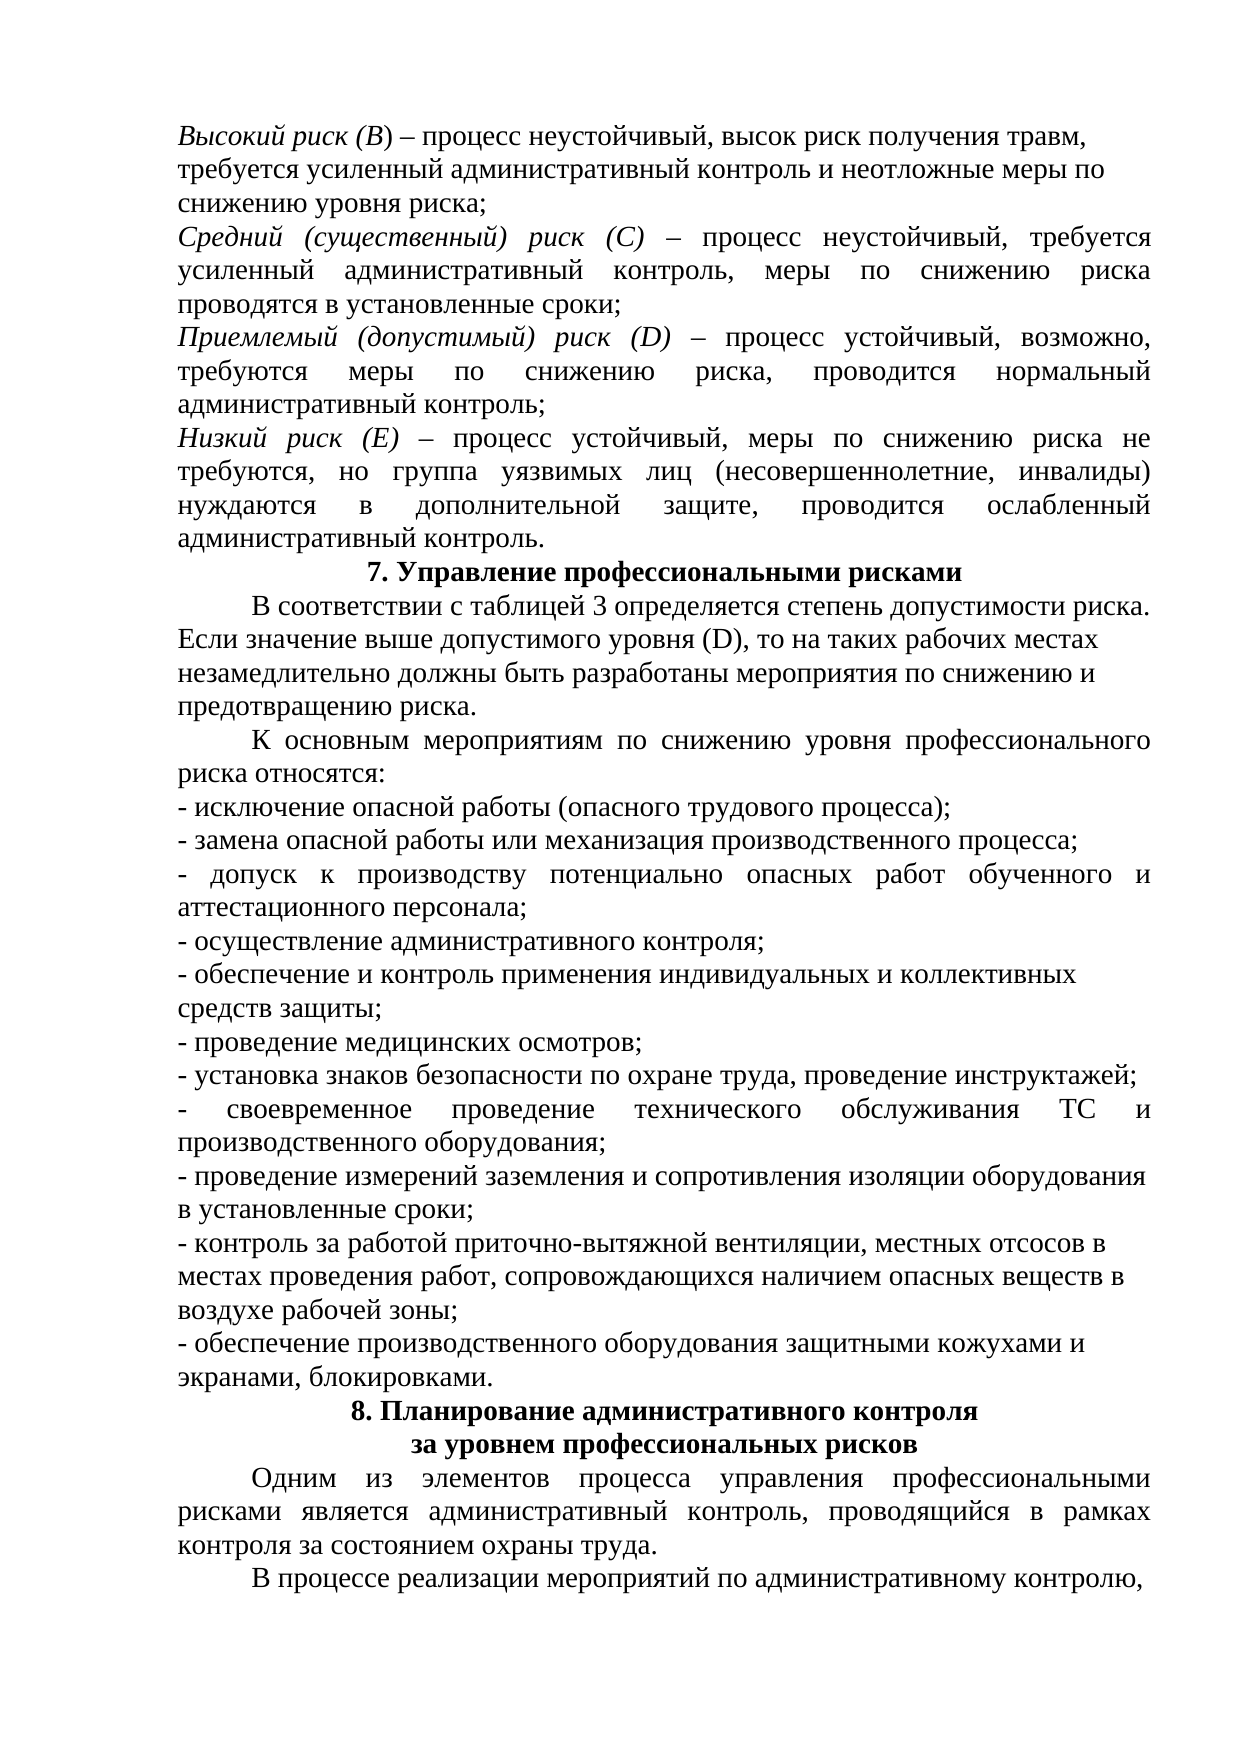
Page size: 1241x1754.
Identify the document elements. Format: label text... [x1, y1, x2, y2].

text снижению уровня риска; [177, 185, 1152, 219]
text 8. Планирование административного контроля [177, 1393, 1152, 1426]
text - допуск к производству потенциально опасных работ обученного и аттестационного персонала; [177, 856, 1152, 923]
text - обеспечение производственного оборудования защитными кожухами и [177, 1326, 1152, 1359]
text В процессе реализации мероприятий по административному контролю, [177, 1560, 1152, 1594]
text - своевременное проведение технического обслуживания ТС и производственного оборудования; [177, 1091, 1152, 1158]
text - контроль за работой приточно-вытяжной вентиляции, местных отсосов в [177, 1225, 1152, 1258]
text К основным мероприятиям по снижению уровня профессионального риска относятся: [177, 722, 1152, 789]
text воздухе рабочей зоны; [177, 1292, 1152, 1326]
text Высокий риск (В) – процесс неустойчивый, высок риск получения травм, [177, 118, 1152, 152]
text в установленные сроки; [177, 1191, 1152, 1225]
text Средний (существенный) риск (С) – процесс неустойчивый, требуется усиленный административный контроль, меры по снижению риска проводятся в установленные сроки; [177, 219, 1152, 319]
text предотвращению риска. [177, 688, 1152, 722]
text средств защиты; [177, 990, 1152, 1024]
text Одним из элементов процесса управления профессиональными рисками является административный контроль, проводящийся в рамках контроля за состоянием охраны труда. [177, 1460, 1152, 1560]
text - установка знаков безопасности по охране труда, проведение инструктажей; [177, 1057, 1152, 1091]
text В соответствии с таблицей 3 определяется степень допустимости риска. [177, 588, 1152, 621]
text требуется усиленный административный контроль и неотложные меры по [177, 152, 1152, 185]
text - исключение опасной работы (опасного трудового процесса); [177, 789, 1152, 822]
text за уровнем профессиональных рисков [177, 1426, 1152, 1460]
text - обеспечение и контроль применения индивидуальных и коллективных [177, 957, 1152, 990]
text экранами, блокировками. [177, 1359, 1152, 1393]
text 7. Управление профессиональными рисками [177, 554, 1152, 588]
text Если значение выше допустимого уровня (D), то на таких рабочих местах [177, 621, 1152, 655]
text - осуществление административного контроля; [177, 923, 1152, 957]
text местах проведения работ, сопровождающихся наличием опасных веществ в [177, 1258, 1152, 1292]
text - проведение измерений заземления и сопротивления изоляции оборудования [177, 1158, 1152, 1191]
text Приемлемый (допустимый) риск (D) – процесс устойчивый, возможно, требуются меры по снижению риска, проводится нормальный административный контроль; [177, 319, 1152, 420]
text - проведение медицинских осмотров; [177, 1024, 1152, 1057]
text Низкий риск (Е) – процесс устойчивый, меры по снижению риска не требуются, но группа уязвимых лиц (несовершеннолетние, инвалиды) нуждаются в дополнительной защите, проводится ослабленный административный контроль. [177, 420, 1152, 554]
text незамедлительно должны быть разработаны мероприятия по снижению и [177, 655, 1152, 688]
text - замена опасной работы или механизация производственного процесса; [177, 822, 1152, 856]
